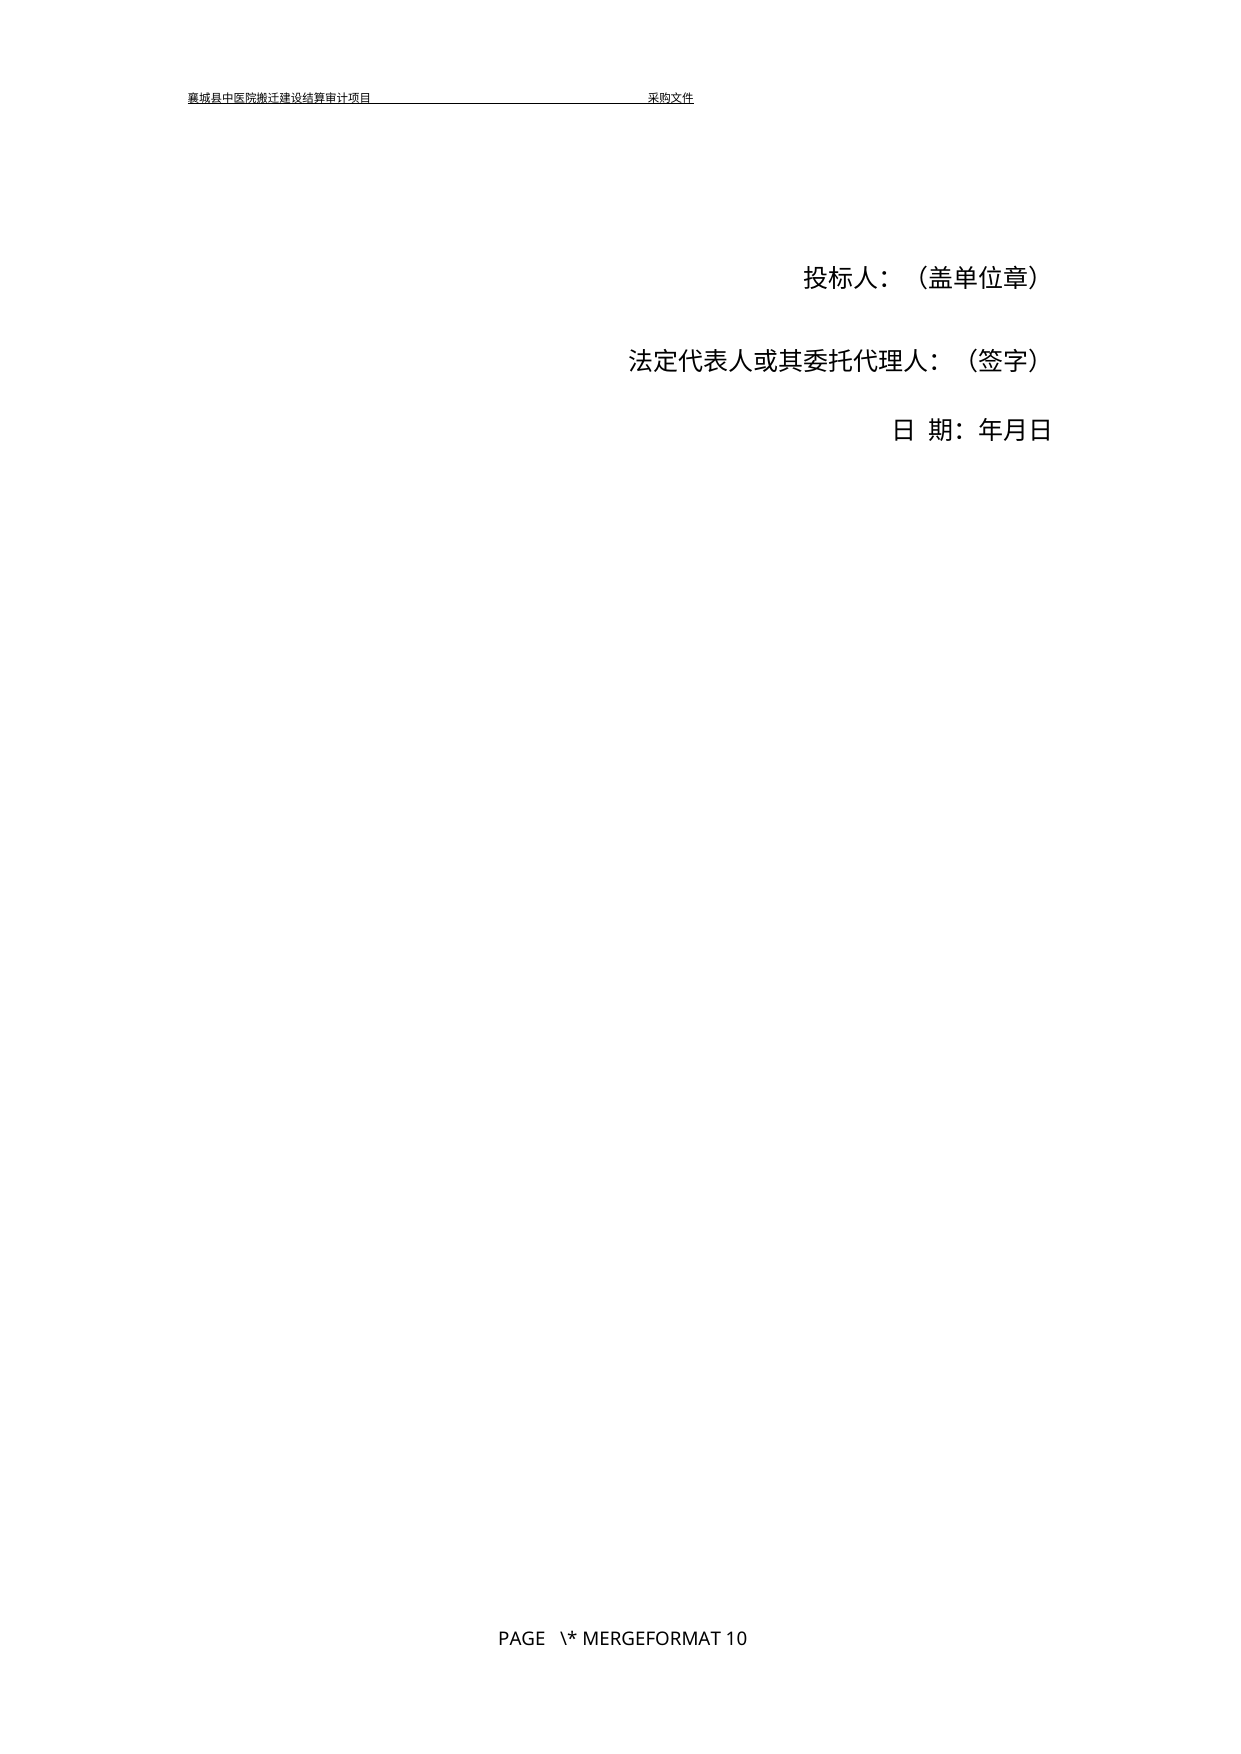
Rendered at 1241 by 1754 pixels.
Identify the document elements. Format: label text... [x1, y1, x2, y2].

text 日 期：年月日 [187, 410, 1053, 446]
text 投标人：（盖单位章） [187, 244, 1053, 309]
text 法定代表人或其委托代理人：（签字） [187, 327, 1053, 392]
